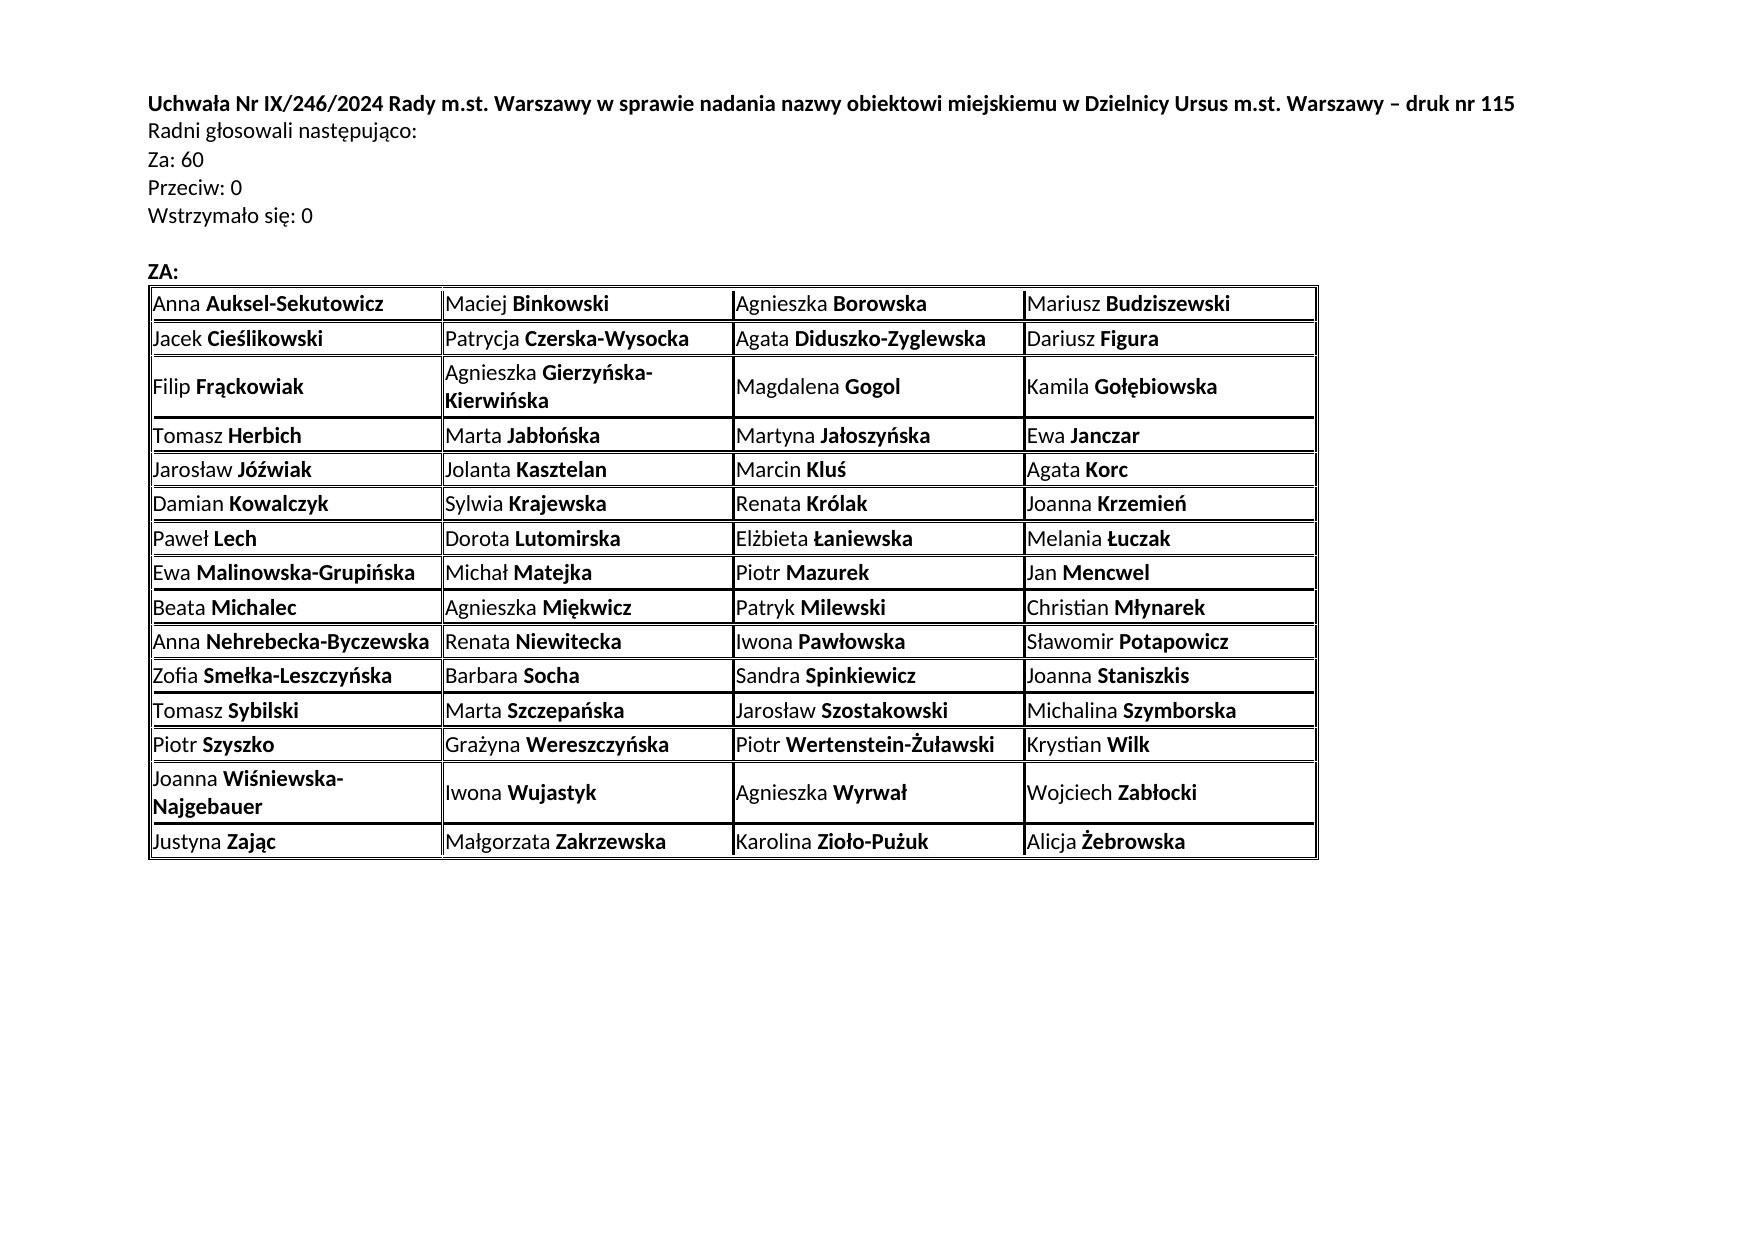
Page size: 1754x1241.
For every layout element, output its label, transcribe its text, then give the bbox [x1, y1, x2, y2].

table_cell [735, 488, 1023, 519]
text Uchwała Nr IX/246/2024 Rady m.st. Warszawy w sprawie nadania nazwy obiektowi miejskiemu w Dzielnicy Ursus m.st. Warszawy – druk nr 115 Radni głosowali następująco: Za: 60 Przeciw: 0 Wstrzymało się: 0 ZA: [148, 89, 1606, 285]
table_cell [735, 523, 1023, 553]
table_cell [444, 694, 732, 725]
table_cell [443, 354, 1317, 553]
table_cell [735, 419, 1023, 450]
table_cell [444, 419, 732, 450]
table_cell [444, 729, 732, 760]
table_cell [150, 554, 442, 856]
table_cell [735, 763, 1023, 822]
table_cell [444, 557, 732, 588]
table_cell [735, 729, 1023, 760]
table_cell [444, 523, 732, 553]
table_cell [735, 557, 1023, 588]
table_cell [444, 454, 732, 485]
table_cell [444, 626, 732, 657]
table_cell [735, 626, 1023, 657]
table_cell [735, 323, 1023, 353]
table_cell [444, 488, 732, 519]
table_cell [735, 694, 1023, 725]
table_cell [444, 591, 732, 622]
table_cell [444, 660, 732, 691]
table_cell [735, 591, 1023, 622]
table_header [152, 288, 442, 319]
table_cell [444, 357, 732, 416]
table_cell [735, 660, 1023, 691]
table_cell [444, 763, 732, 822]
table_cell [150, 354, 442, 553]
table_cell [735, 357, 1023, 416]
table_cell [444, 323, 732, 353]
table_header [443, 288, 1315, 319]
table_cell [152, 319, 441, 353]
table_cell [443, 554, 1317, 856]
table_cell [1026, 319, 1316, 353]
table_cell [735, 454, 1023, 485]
